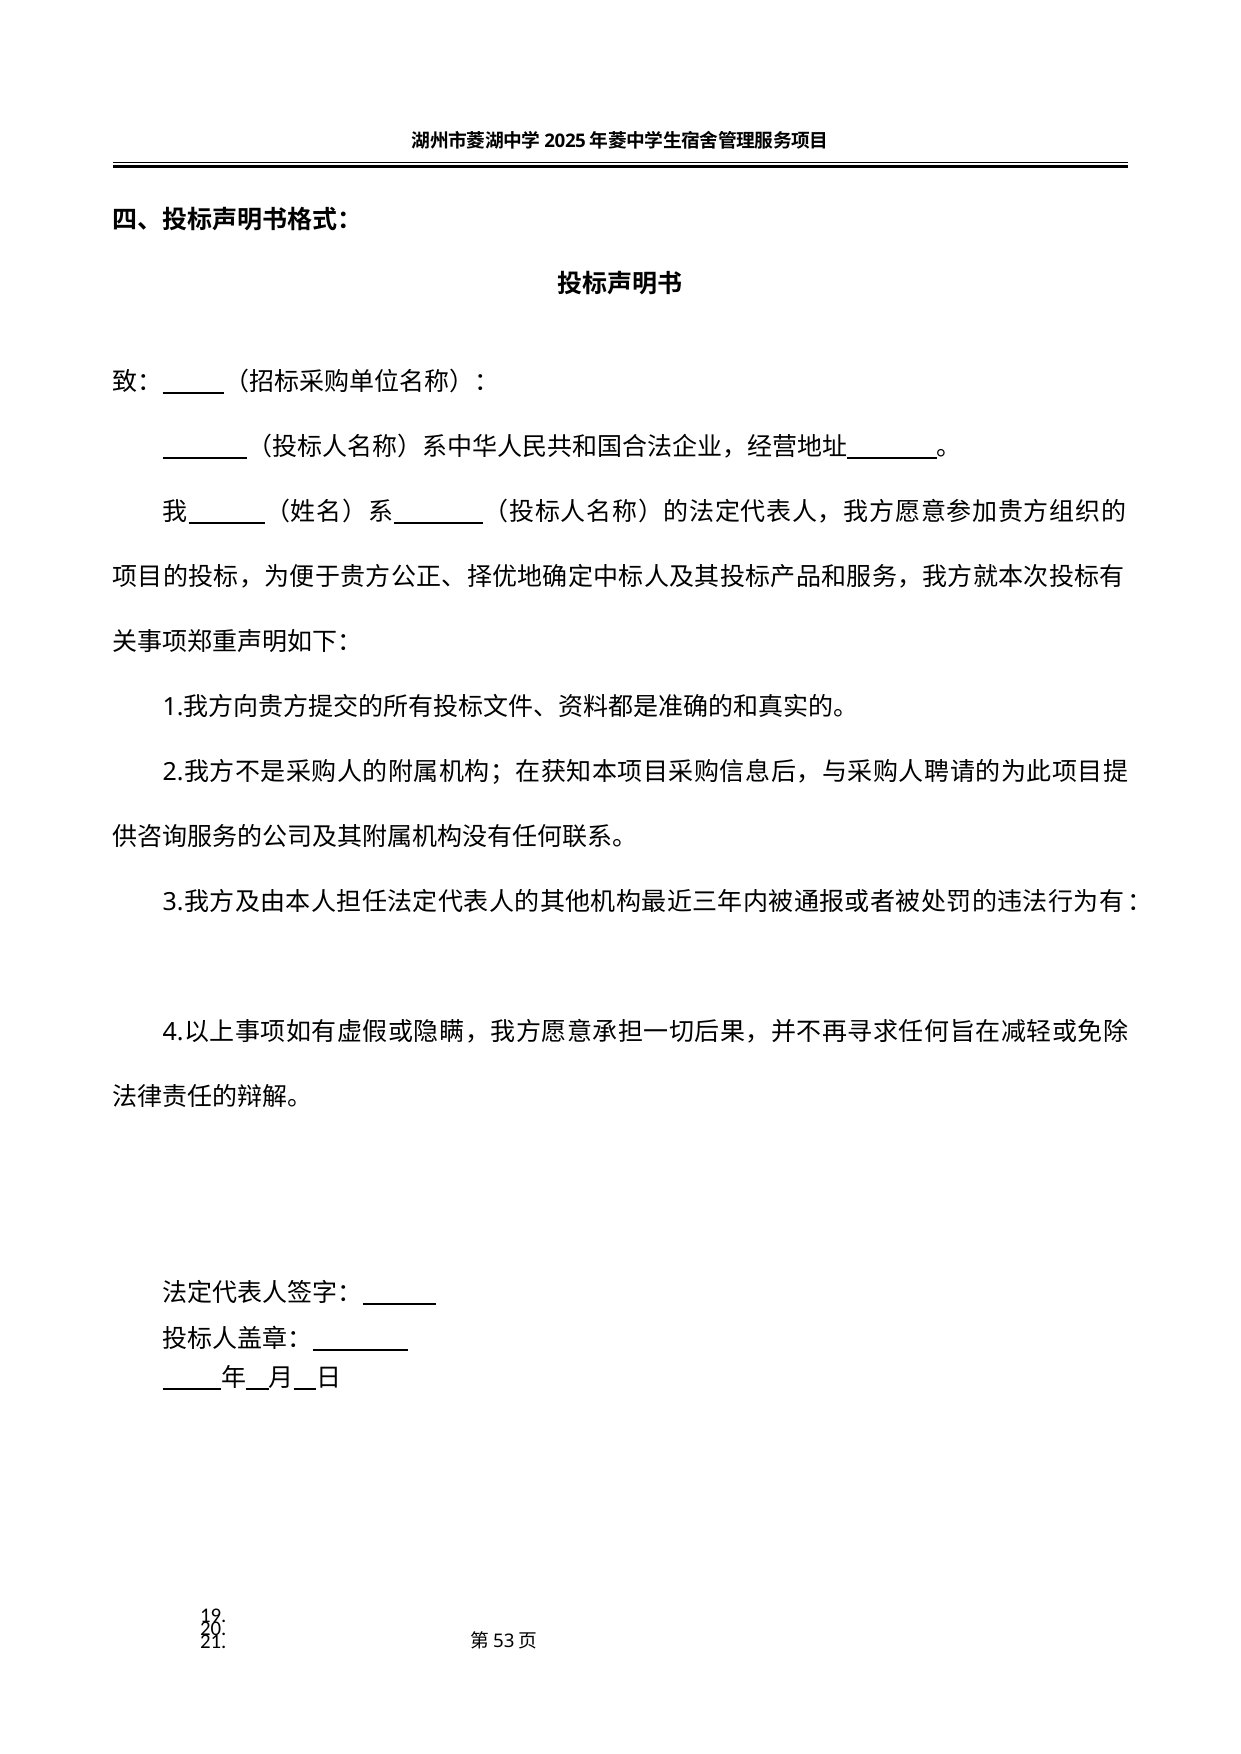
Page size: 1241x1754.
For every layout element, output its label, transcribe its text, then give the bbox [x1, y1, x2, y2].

text 4.以上事项如有虚假或隐瞒，我方愿意承担一切后果，并不再寻求任何旨在减轻或免除法律责任的辩解。 [112, 997, 1128, 1127]
text 年 月 日 [112, 1356, 1128, 1394]
text 致： （招标采购单位名称）： [112, 347, 1128, 412]
text 我 （姓名）系 （投标人名称）的法定代表人，我方愿意参加贵方组织的 项目的投标，为便于贵方公正、择优地确定中标人及其投标产品和服务，我方就本次投标有关事项郑重声明如下： [112, 477, 1128, 672]
text 投标人盖章： [112, 1310, 1128, 1356]
text 投标声明书 [112, 255, 1128, 301]
text 四、投标声明书格式： [112, 187, 1128, 239]
text 1.我方向贵方提交的所有投标文件、资料都是准确的和真实的。 [112, 672, 1128, 737]
text 3.我方及由本人担任法定代表人的其他机构最近三年内被通报或者被处罚的违法行为有： [112, 867, 1128, 997]
text 法定代表人签字： [112, 1264, 1128, 1310]
text （投标人名称）系中华人民共和国合法企业，经营地址 。 [112, 412, 1128, 477]
text 2.我方不是采购人的附属机构；在获知本项目采购信息后，与采购人聘请的为此项目提供咨询服务的公司及其附属机构没有任何联系。 [112, 737, 1128, 867]
